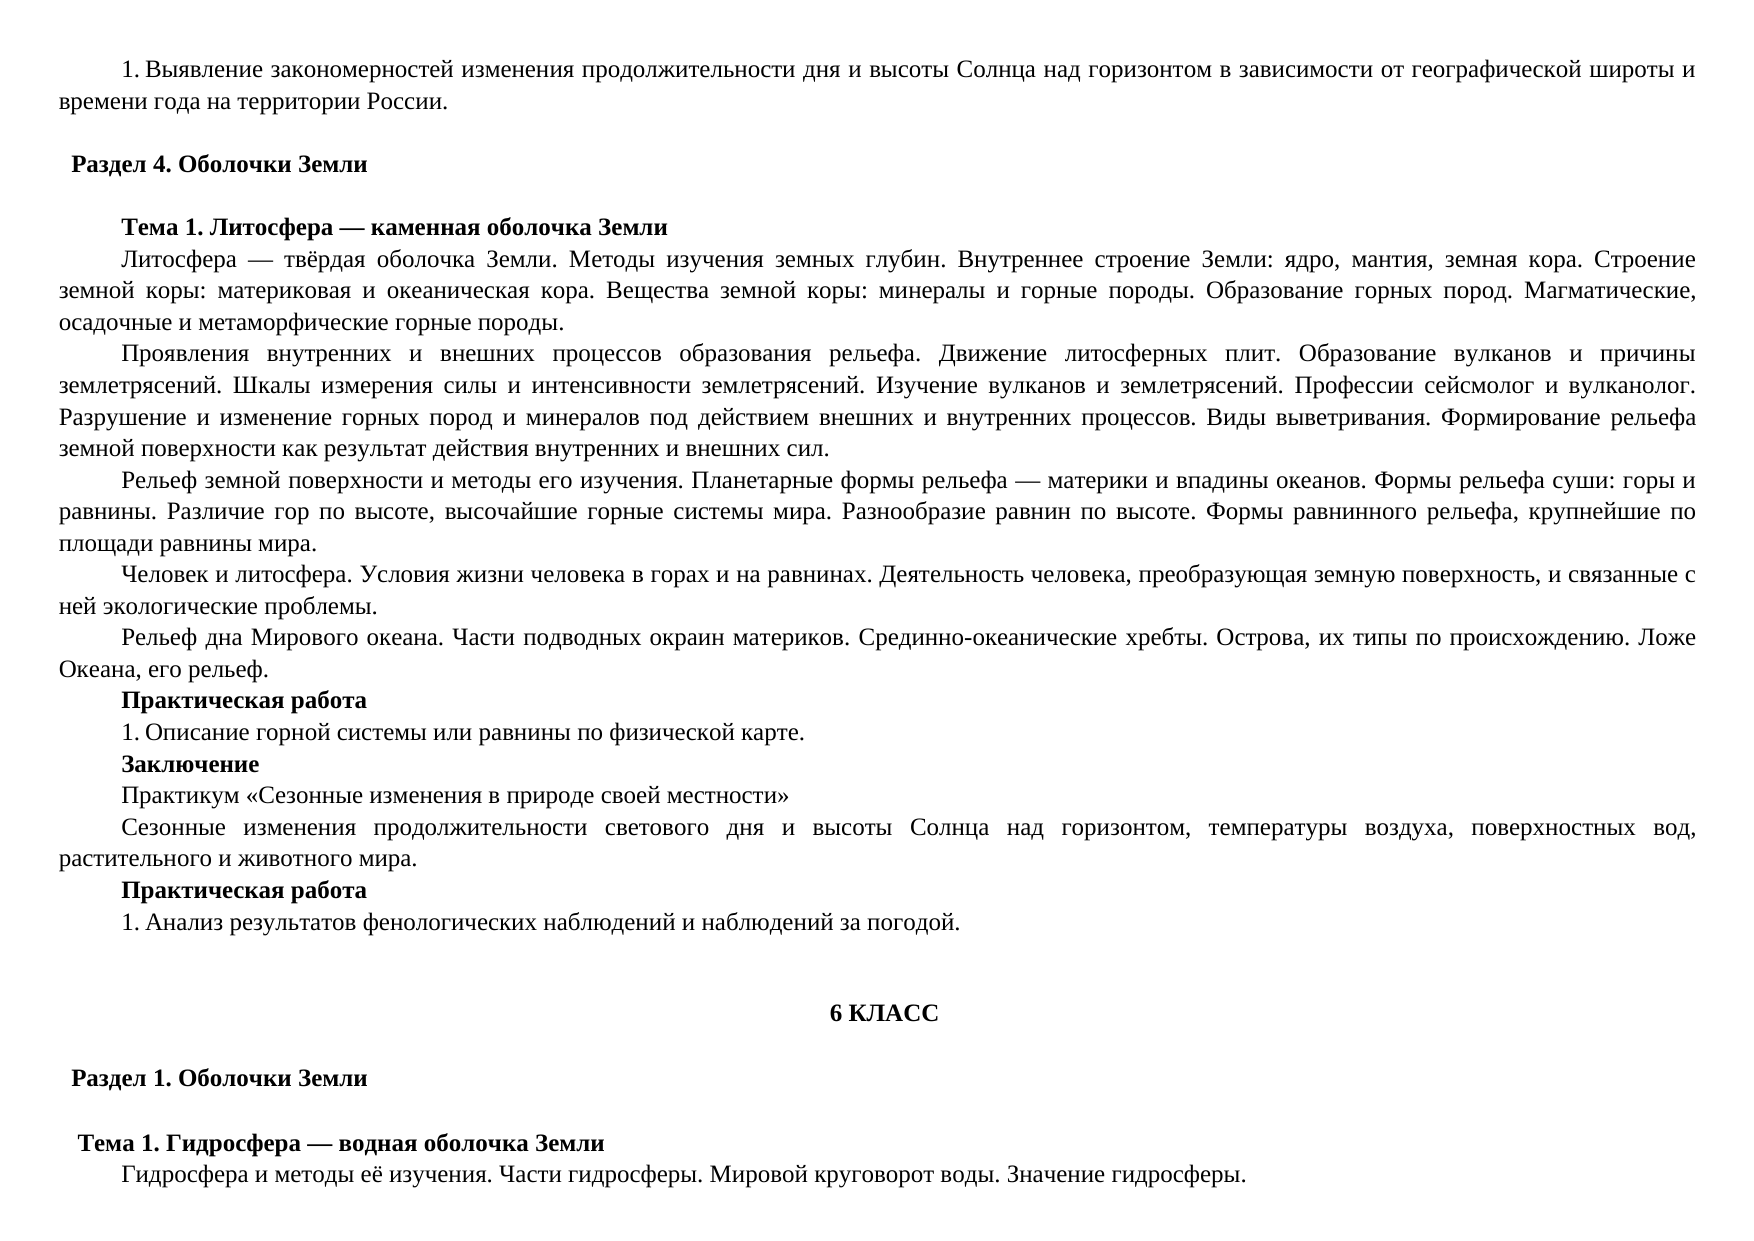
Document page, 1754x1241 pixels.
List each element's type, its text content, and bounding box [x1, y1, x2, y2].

text 1. Выявление закономерностей изменения продолжительности дня и высоты Солнца над горизонтом в зависимости от географической широты и времени года на территории России. [58, 54, 1698, 115]
text Раздел 4. Оболочки Земли [71, 149, 1698, 178]
text Рельеф земной поверхности и методы его изучения. Планетарные формы рельефа — материки и впадины океанов. Формы рельефа суши: горы и равнины. Различие гор по высоте, высочайшие горные системы мира. Разнообразие равнин по высоте. Формы равнинного рельефа, крупнейшие по площади равнины мира. [58, 465, 1698, 557]
text Заключение [58, 749, 1698, 777]
text Проявления внутренних и внешних процессов образования рельефа. Движение литосферных плит. Образование вулканов и причины землетрясений. Шкалы измерения силы и интенсивности землетрясений. Изучение вулканов и землетрясений. Профессии сейсмолог и вулканолог. Разрушение и изменение горных пород и минералов под действием внешних и внутренних процессов. Виды выветривания. Формирование рельефа земной поверхности как результат действия внутренних и внешних сил. [58, 338, 1698, 462]
text 6 КЛАСС [71, 998, 1698, 1026]
text Гидросфера и методы её изучения. Части гидросферы. Мировой круговорот воды. Значение гидросферы. [58, 1159, 1698, 1188]
text Практическая работа [58, 875, 1698, 904]
text Человек и литосфера. Условия жизни человека в горах и на равнинах. Деятельность человека, преобразующая земную поверхность, и связанные с ней экологические проблемы. [58, 559, 1698, 620]
text 1. Анализ результатов фенологических наблюдений и наблюдений за погодой. [58, 907, 1698, 935]
text Литосфера — твёрдая оболочка Земли. Методы изучения земных глубин. Внутреннее строение Земли: ядро, мантия, земная кора. Строение земной коры: материковая и океаническая кора. Вещества земной коры: минералы и горные породы. Образование горных пород. Магматические, осадочные и метаморфические горные породы. [58, 244, 1698, 336]
text 1. Описание горной системы или равнины по физической карте. [58, 717, 1698, 746]
text Тема 1. Гидросфера — водная оболочка Земли [71, 1128, 1698, 1157]
text Тема 1. Литосфера — каменная оболочка Земли [58, 212, 1698, 241]
text Практическая работа [58, 686, 1698, 714]
text Раздел 1. Оболочки Земли [71, 1063, 1698, 1091]
text Сезонные изменения продолжительности светового дня и высоты Солнца над горизонтом, температуры воздуха, поверхностных вод, растительного и животного мира. [58, 812, 1698, 872]
text Рельеф дна Мирового океана. Части подводных окраин материков. Срединно-океанические хребты. Острова, их типы по происхождению. Ложе Океана, его рельеф. [58, 622, 1698, 683]
text Практикум «Сезонные изменения в природе своей местности» [58, 780, 1698, 809]
